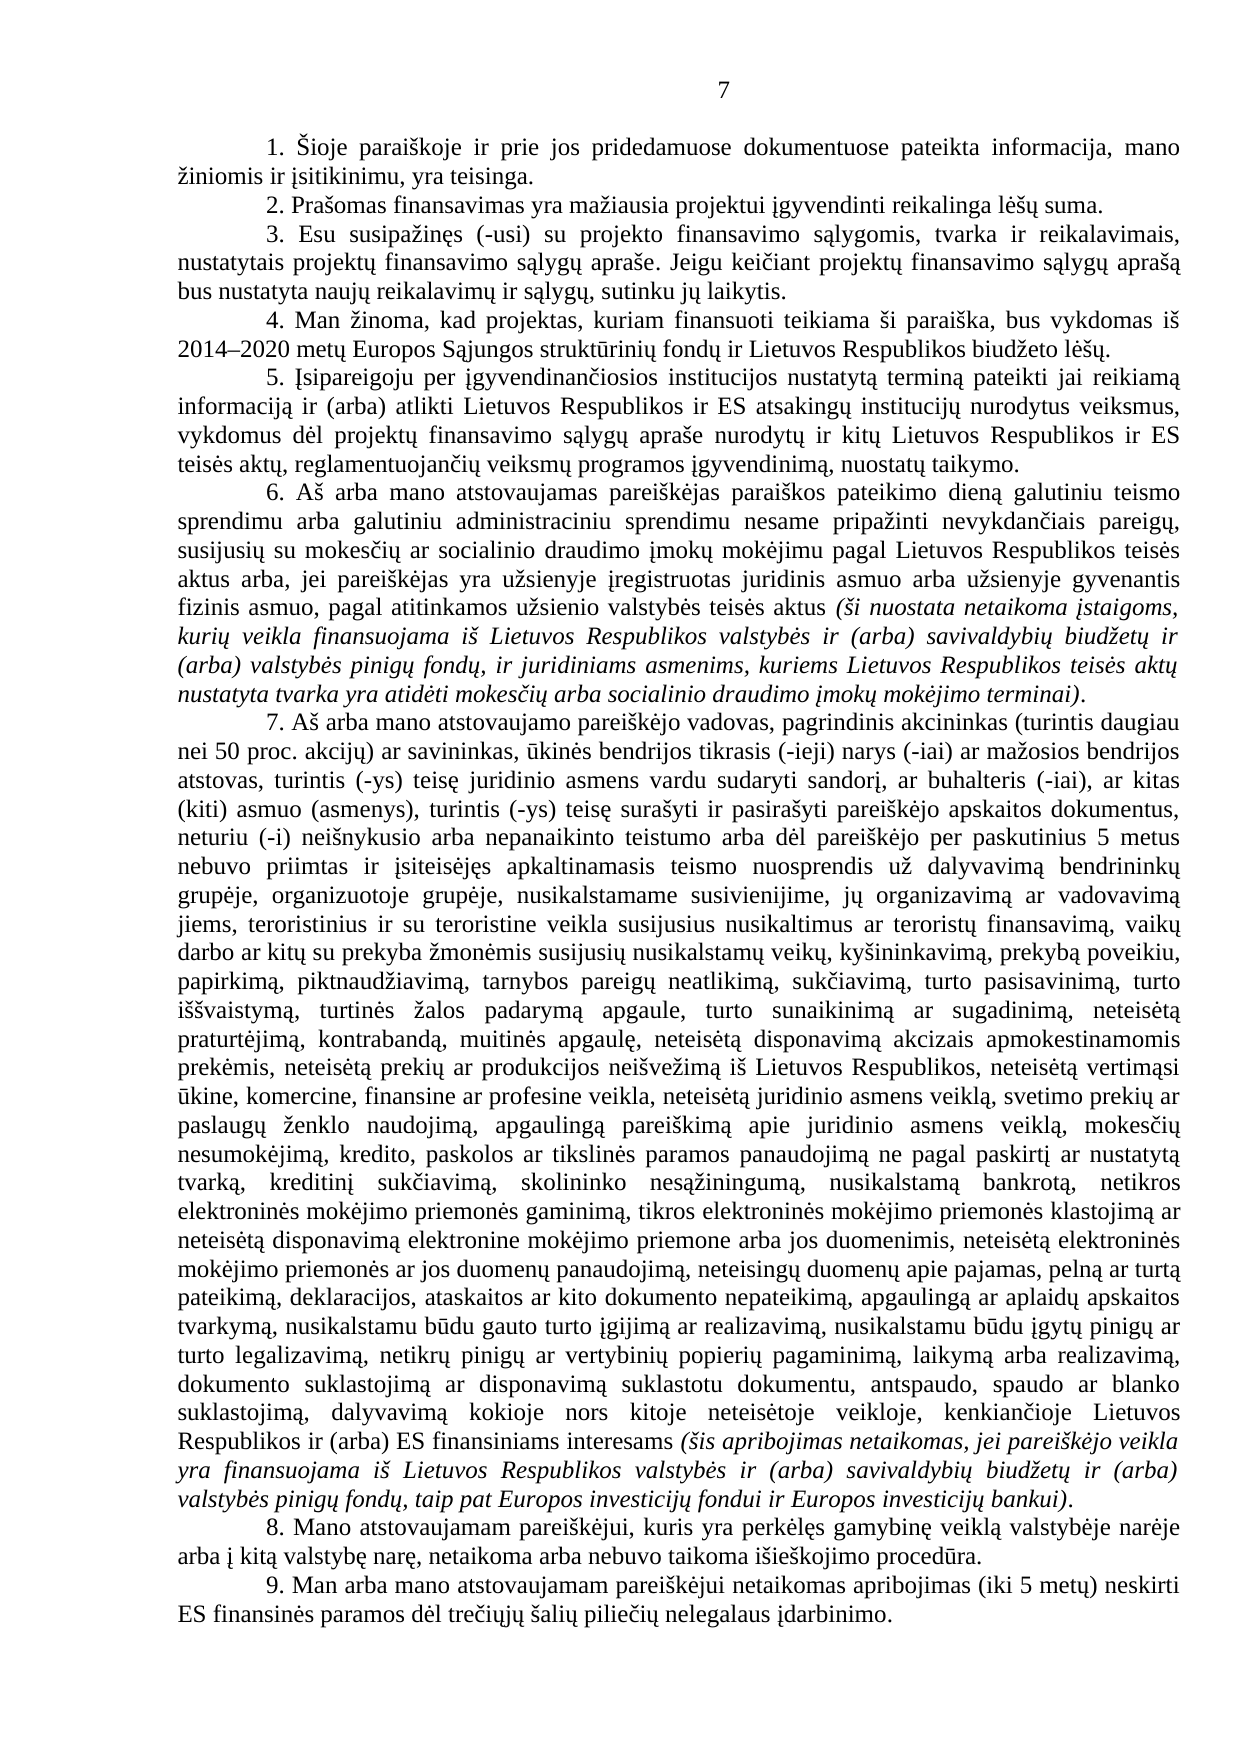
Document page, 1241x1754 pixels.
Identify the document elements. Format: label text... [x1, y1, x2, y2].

text 1. Šioje paraiškoje ir prie jos pridedamuose dokumentuose pateikta informacija, mano žiniomis ir įsitikinimu, yra teisinga. [177, 132, 1181, 190]
text 4. Man žinoma, kad projektas, kuriam finansuoti teikiama ši paraiška, bus vykdomas iš 2014–2020 metų Europos Sąjungos struktūrinių fondų ir Lietuvos Respublikos biudžeto lėšų. [177, 305, 1181, 362]
text 9. Man arba mano atstovaujamam pareiškėjui netaikomas apribojimas (iki 5 metų) neskirti ES finansinės paramos dėl trečiųjų šalių piliečių nelegalaus įdarbinimo. [177, 1570, 1181, 1627]
text 5. Įsipareigoju per įgyvendinančiosios institucijos nustatytą terminą pateikti jai reikiamą informaciją ir (arba) atlikti Lietuvos Respublikos ir ES atsakingų institucijų nurodytus veiksmus, vykdomus dėl projektų finansavimo sąlygų apraše nurodytų ir kitų Lietuvos Respublikos ir ES teisės aktų, reglamentuojančių veiksmų programos įgyvendinimą, nuostatų taikymo. [177, 362, 1181, 477]
text 8. Mano atstovaujamam pareiškėjui, kuris yra perkėlęs gamybinę veiklą valstybėje narėje arba į kitą valstybę narę, netaikoma arba nebuvo taikoma išieškojimo procedūra. [177, 1512, 1181, 1570]
text 3. Esu susipažinęs (-usi) su projekto finansavimo sąlygomis, tvarka ir reikalavimais, nustatytais projektų finansavimo sąlygų apraše. Jeigu keičiant projektų finansavimo sąlygų aprašą bus nustatyta naujų reikalavimų ir sąlygų, sutinku jų laikytis. [177, 219, 1181, 305]
text 7. Aš arba mano atstovaujamo pareiškėjo vadovas, pagrindinis akcininkas (turintis daugiau nei 50 proc. akcijų) ar savininkas, ūkinės bendrijos tikrasis (-ieji) narys (-iai) ar mažosios bendrijos atstovas, turintis (-ys) teisę juridinio asmens vardu sudaryti sandorį, ar buhalteris (-iai), ar kitas (kiti) asmuo (asmenys), turintis (-ys) teisę surašyti ir pasirašyti pareiškėjo apskaitos dokumentus, neturiu (-i) neišnykusio arba nepanaikinto teistumo arba dėl pareiškėjo per paskutinius 5 metus nebuvo priimtas ir įsiteisėjęs apkaltinamasis teismo nuosprendis už dalyvavimą bendrininkų grupėje, organizuotoje grupėje, nusikalstamame susivienijime, jų organizavimą ar vadovavimą jiems, teroristinius ir su teroristine veikla susijusius nusikaltimus ar teroristų finansavimą, vaikų darbo ar kitų su prekyba žmonėmis susijusių nusikalstamų veikų, kyšininkavimą, prekybą poveikiu, papirkimą, piktnaudžiavimą, tarnybos pareigų neatlikimą, sukčiavimą, turto pasisavinimą, turto iššvaistymą, turtinės žalos padarymą apgaule, turto sunaikinimą ar sugadinimą, neteisėtą praturtėjimą, kontrabandą, muitinės apgaulę, neteisėtą disponavimą akcizais apmokestinamomis prekėmis, neteisėtą prekių ar produkcijos neišvežimą iš Lietuvos Respublikos, neteisėtą vertimąsi ūkine, komercine, finansine ar profesine veikla, neteisėtą juridinio asmens veiklą, svetimo prekių ar paslaugų ženklo naudojimą, apgaulingą pareiškimą apie juridinio asmens veiklą, mokesčių nesumokėjimą, kredito, paskolos ar tikslinės paramos panaudojimą ne pagal paskirtį ar nustatytą tvarką, kreditinį sukčiavimą, skolininko nesąžiningumą, nusikalstamą bankrotą, netikros elektroninės mokėjimo priemonės gaminimą, tikros elektroninės mokėjimo priemonės klastojimą ar neteisėtą disponavimą elektronine mokėjimo priemone arba jos duomenimis, neteisėtą elektroninės mokėjimo priemonės ar jos duomenų panaudojimą, neteisingų duomenų apie pajamas, pelną ar turtą pateikimą, deklaracijos, ataskaitos ar kito dokumento nepateikimą, apgaulingą ar aplaidų apskaitos tvarkymą, nusikalstamu būdu gauto turto įgijimą ar realizavimą, nusikalstamu būdu įgytų pinigų ar turto legalizavimą, netikrų pinigų ar vertybinių popierių pagaminimą, laikymą arba realizavimą, dokumento suklastojimą ar disponavimą suklastotu dokumentu, antspaudo, spaudo ar blanko suklastojimą, dalyvavimą kokioje nors kitoje neteisėtoje veikloje, kenkiančioje Lietuvos Respublikos ir (arba) ES finansiniams interesams (šis apribojimas netaikomas, jei pareiškėjo veikla yra finansuojama iš Lietuvos Respublikos valstybės ir (arba) savivaldybių biudžetų ir (arba) valstybės pinigų fondų, taip pat Europos investicijų fondui ir Europos investicijų bankui). [177, 707, 1181, 1512]
text 2. Prašomas finansavimas yra mažiausia projektui įgyvendinti reikalinga lėšų suma. [177, 190, 1181, 219]
text 6. Aš arba mano atstovaujamas pareiškėjas paraiškos pateikimo dieną galutiniu teismo sprendimu arba galutiniu administraciniu sprendimu nesame pripažinti nevykdančiais pareigų, susijusių su mokesčių ar socialinio draudimo įmokų mokėjimu pagal Lietuvos Respublikos teisės aktus arba, jei pareiškėjas yra užsienyje įregistruotas juridinis asmuo arba užsienyje gyvenantis fizinis asmuo, pagal atitinkamos užsienio valstybės teisės aktus (ši nuostata netaikoma įstaigoms, kurių veikla finansuojama iš Lietuvos Respublikos valstybės ir (arba) savivaldybių biudžetų ir (arba) valstybės pinigų fondų, ir juridiniams asmenims, kuriems Lietuvos Respublikos teisės aktų nustatyta tvarka yra atidėti mokesčių arba socialinio draudimo įmokų mokėjimo terminai). [177, 477, 1181, 707]
